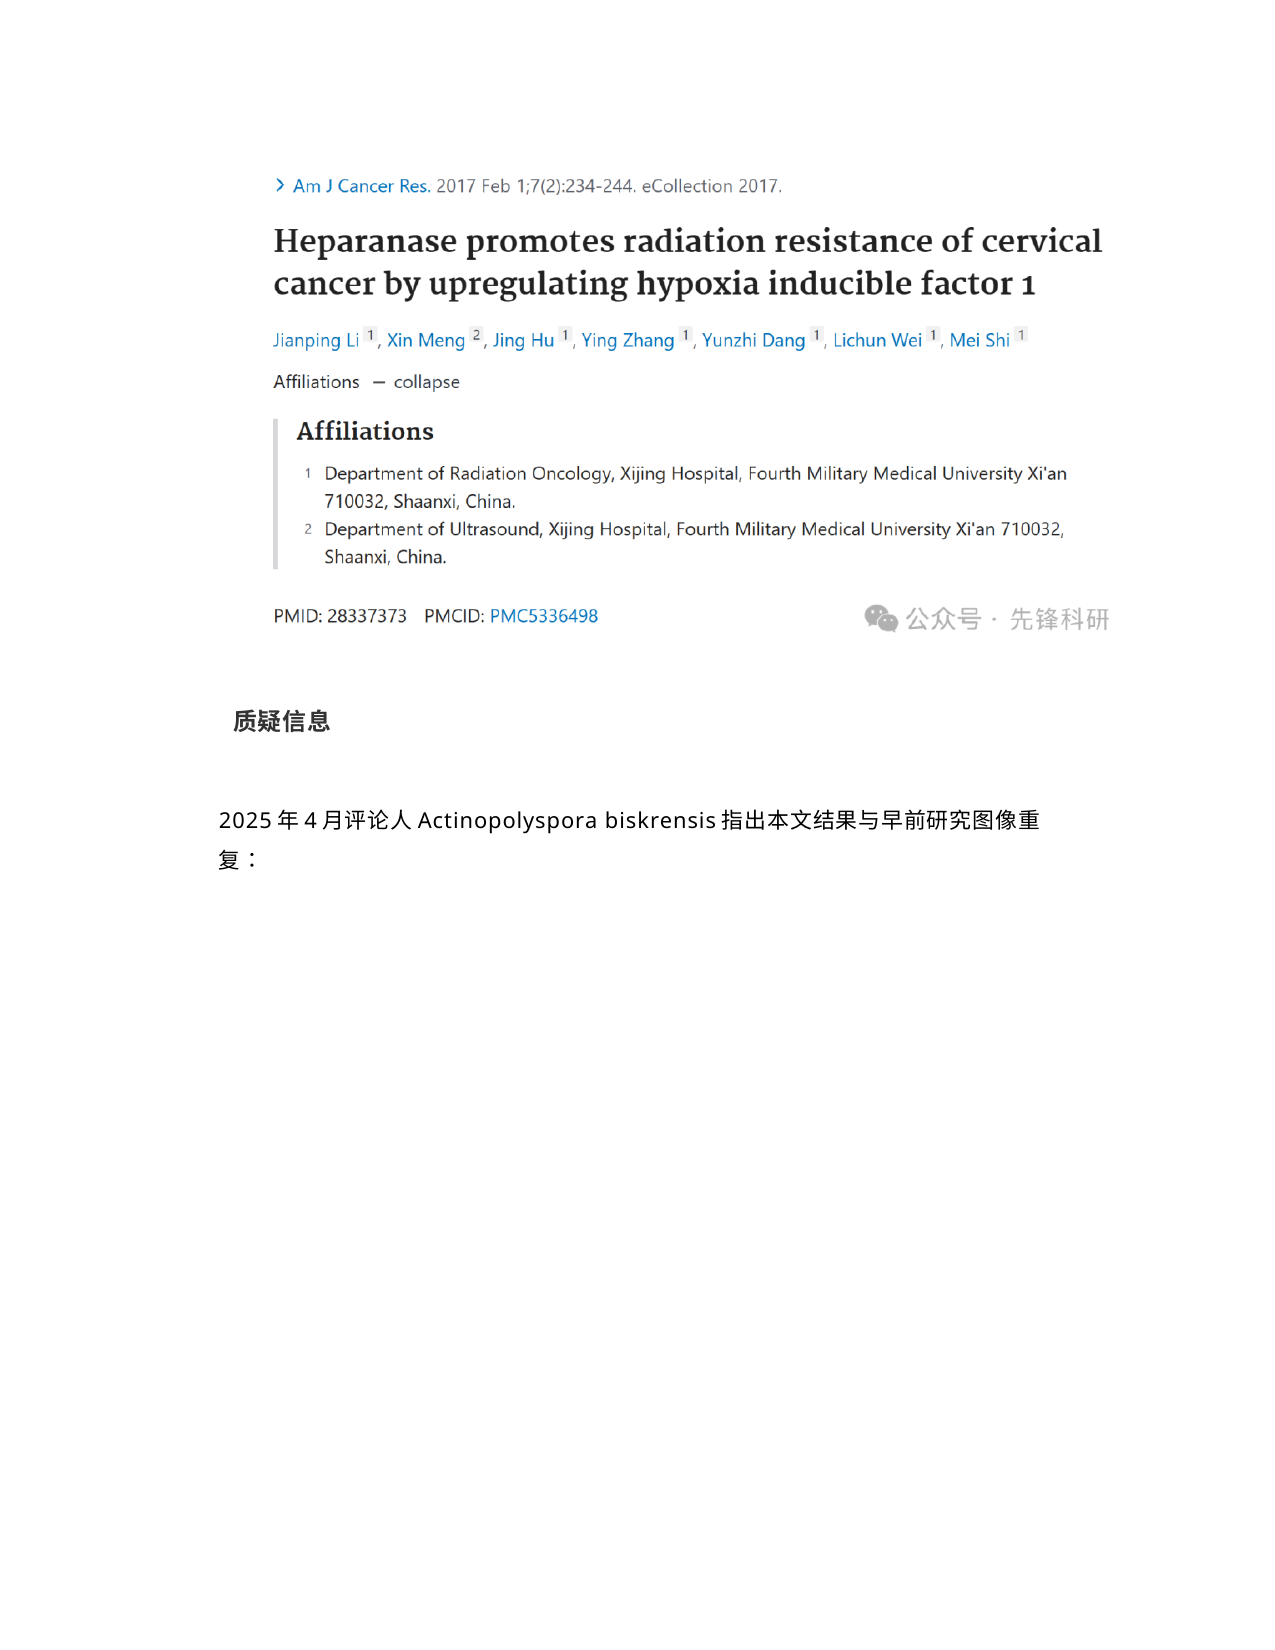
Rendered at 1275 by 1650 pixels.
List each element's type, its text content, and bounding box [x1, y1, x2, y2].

text 2025年4月评论人Actinopolyspora biskrensis指出本文结果与早前研究图像重复： [219, 794, 1056, 874]
text 质疑信息 [233, 697, 1042, 737]
picture [237, 150, 1138, 655]
